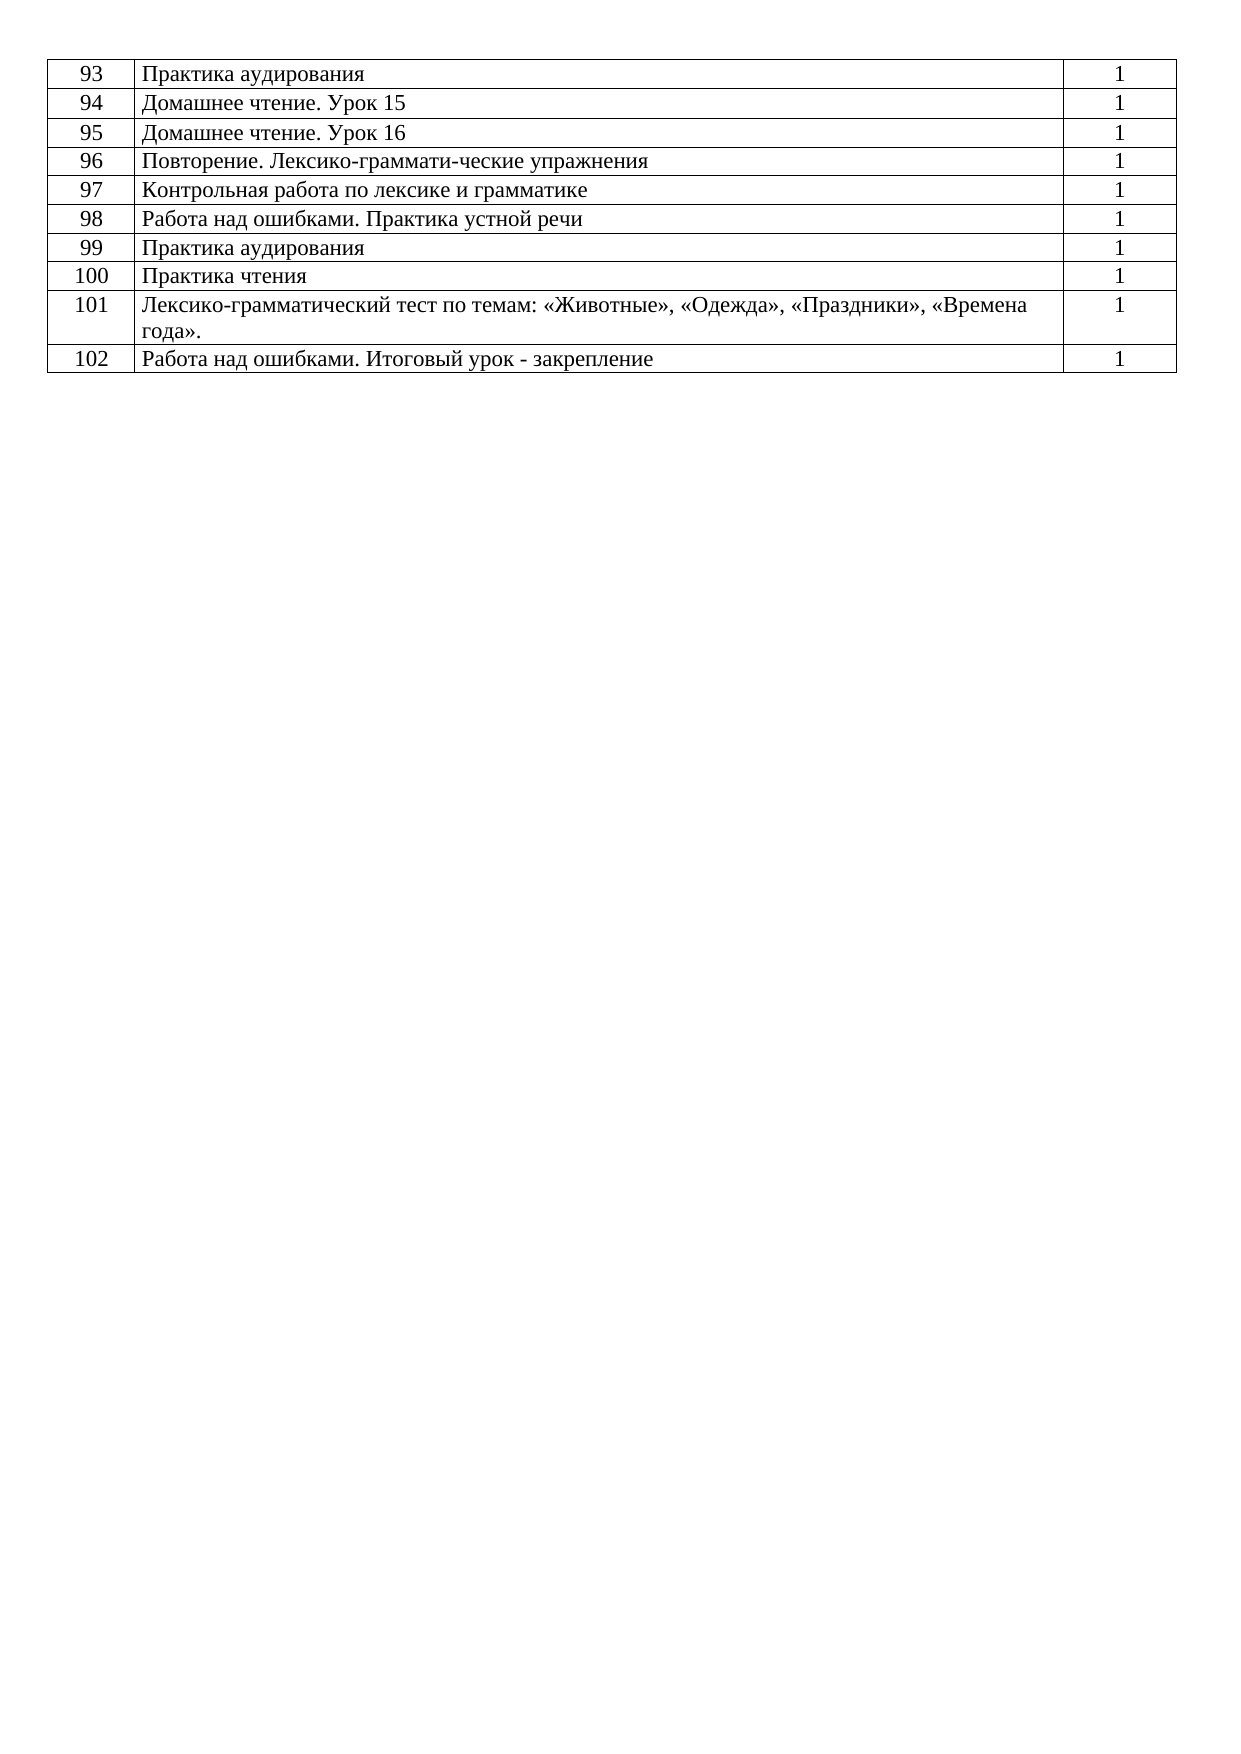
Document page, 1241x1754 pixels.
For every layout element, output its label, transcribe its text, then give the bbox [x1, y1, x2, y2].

table_cell 97 [48, 176, 134, 204]
table_cell 1 [1064, 291, 1176, 343]
table_cell 1 [1064, 205, 1176, 232]
table_cell 98 [48, 205, 134, 232]
table_cell 102 [48, 345, 134, 372]
table_cell Контрольная работа по лексике и грамматике [135, 176, 1063, 204]
table_cell 1 [1064, 262, 1176, 290]
table_cell Практика аудирования [135, 60, 1063, 88]
table_cell Домашнее чтение. Урок 16 [135, 119, 1063, 147]
table_cell 1 [1064, 119, 1176, 147]
table_cell 1 [1064, 234, 1176, 261]
table_cell 1 [1064, 148, 1176, 175]
table_cell Повторение. Лексико-граммати-ческие упражнения [135, 148, 1063, 175]
table_cell 101 [48, 291, 134, 343]
table_cell 95 [48, 119, 134, 147]
table_cell Лексико-грамматический тест по темам: «Животные», «Одежда», «Праздники», «Времена года». [135, 291, 1063, 343]
table_cell Работа над ошибками. Итоговый урок - закрепление [135, 345, 1063, 372]
table_cell 93 [48, 60, 134, 88]
table_cell 94 [48, 89, 134, 118]
table_cell 100 [48, 262, 134, 290]
table_cell Практика чтения [135, 262, 1063, 290]
table_cell 1 [1064, 176, 1176, 204]
table_cell 1 [1064, 89, 1176, 118]
table_cell 1 [1064, 345, 1176, 372]
table_cell Практика аудирования [135, 234, 1063, 261]
table_cell Домашнее чтение. Урок 15 [135, 89, 1063, 118]
table_cell 96 [48, 148, 134, 175]
table_cell 1 [1064, 60, 1176, 88]
table_cell 99 [48, 234, 134, 261]
table_cell Работа над ошибками. Практика устной речи [135, 205, 1063, 232]
